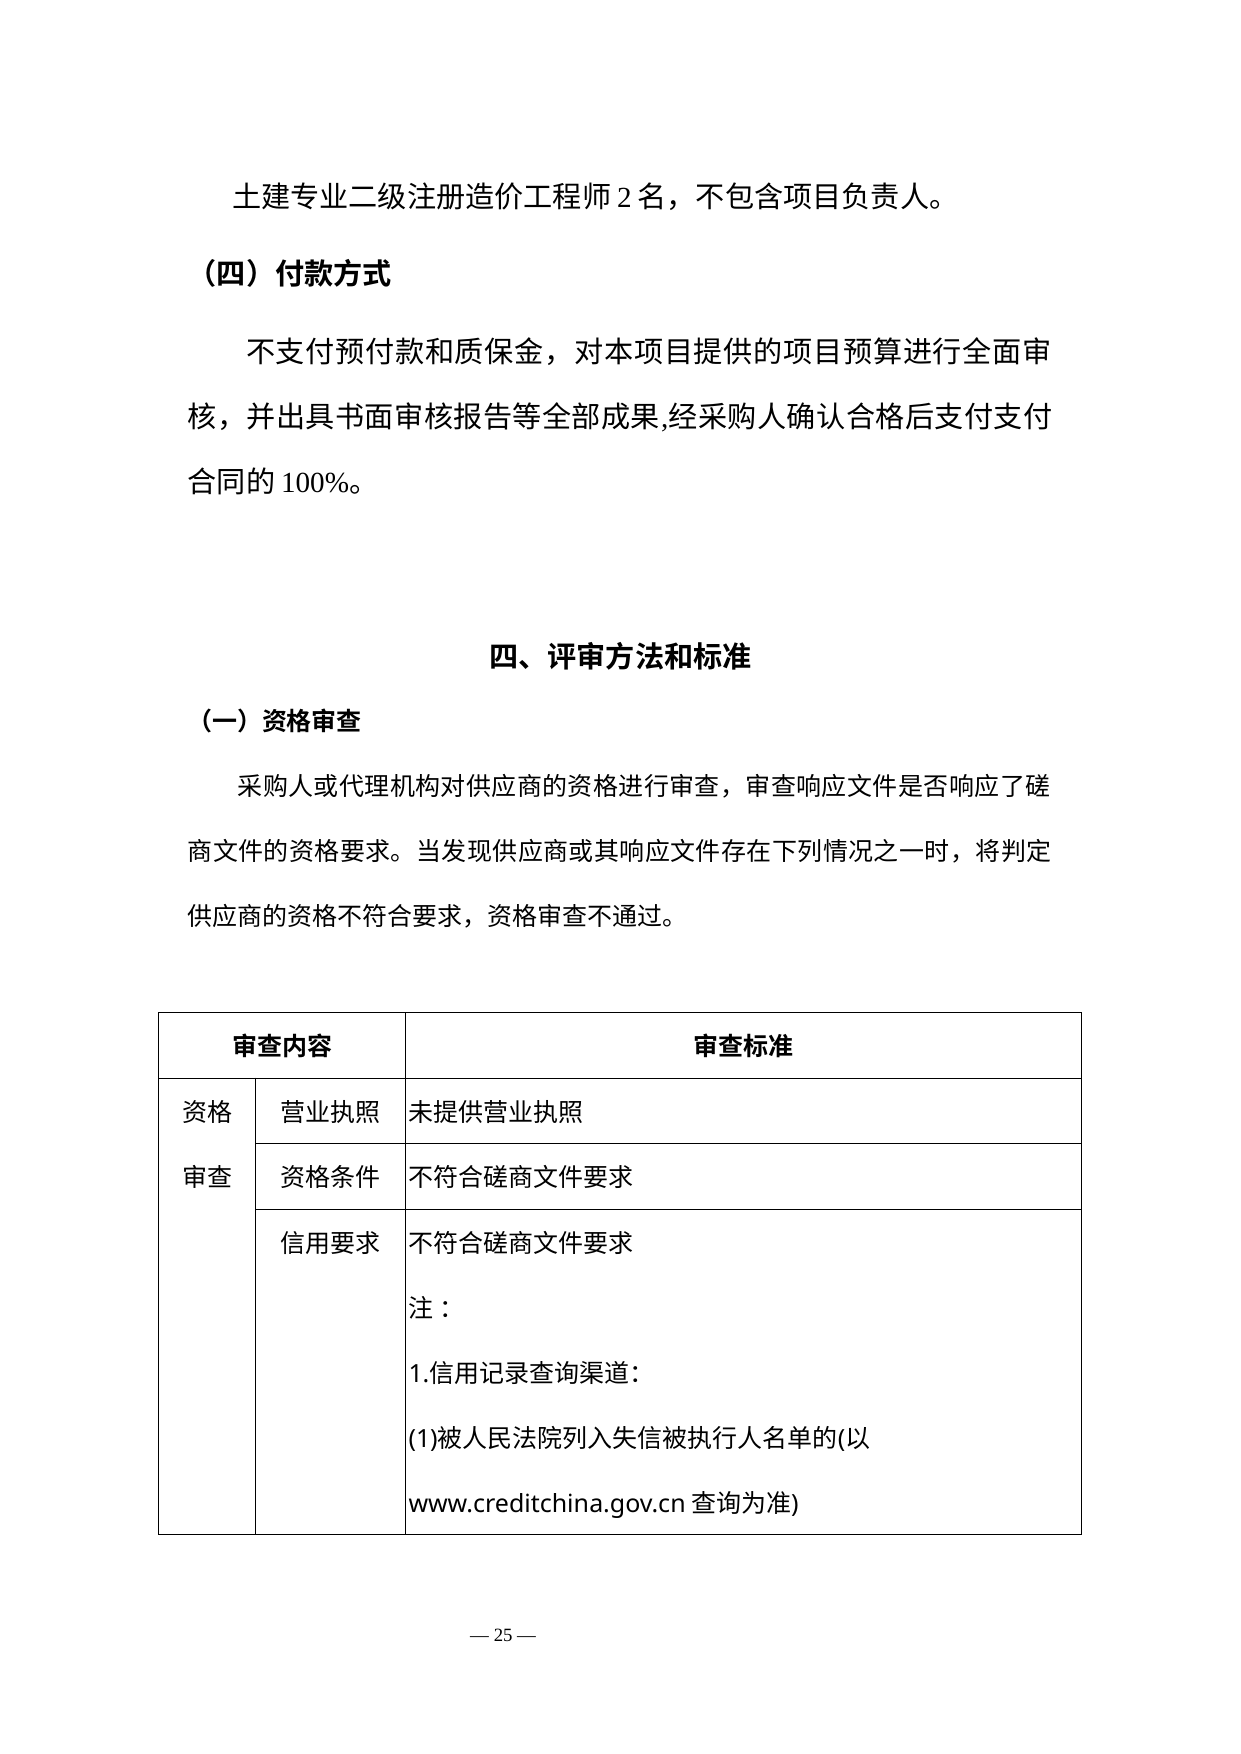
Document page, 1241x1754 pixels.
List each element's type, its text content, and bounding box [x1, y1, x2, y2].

table_cell 不符合磋商文件要求 [406, 1144, 1081, 1208]
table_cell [406, 1210, 1081, 1534]
table_cell 资格条件 [256, 1144, 405, 1208]
text 土建专业二级注册造价工程师2名，不包含项目负责人。 [187, 162, 1053, 227]
table_cell 营业执照 [256, 1079, 405, 1143]
text 采购人或代理机构对供应商的资格进行审查，审查响应文件是否响应了磋商文件的资格要求。当发现供应商或其响应文件存在下列情况之一时，将判定供应商的资格不符合要求，资格审查不通过。 [187, 752, 1053, 947]
table_header 审查标准 [406, 1013, 1081, 1077]
text （一）资格审查 [187, 687, 1053, 752]
subtitle 四、评审方法和标准 [187, 622, 1053, 687]
table_cell 未提供营业执照 [406, 1079, 1081, 1143]
table_header 审查内容 [159, 1013, 405, 1077]
text （四）付款方式 [187, 239, 1053, 304]
table_cell 信用要求 [256, 1210, 405, 1534]
text 不支付预付款和质保金，对本项目提供的项目预算进行全面审核，并出具书面审核报告等全部成果,经采购人确认合格后支付支付合同的100%。 [187, 317, 1053, 512]
table_cell 资格 审查 [159, 1079, 255, 1534]
